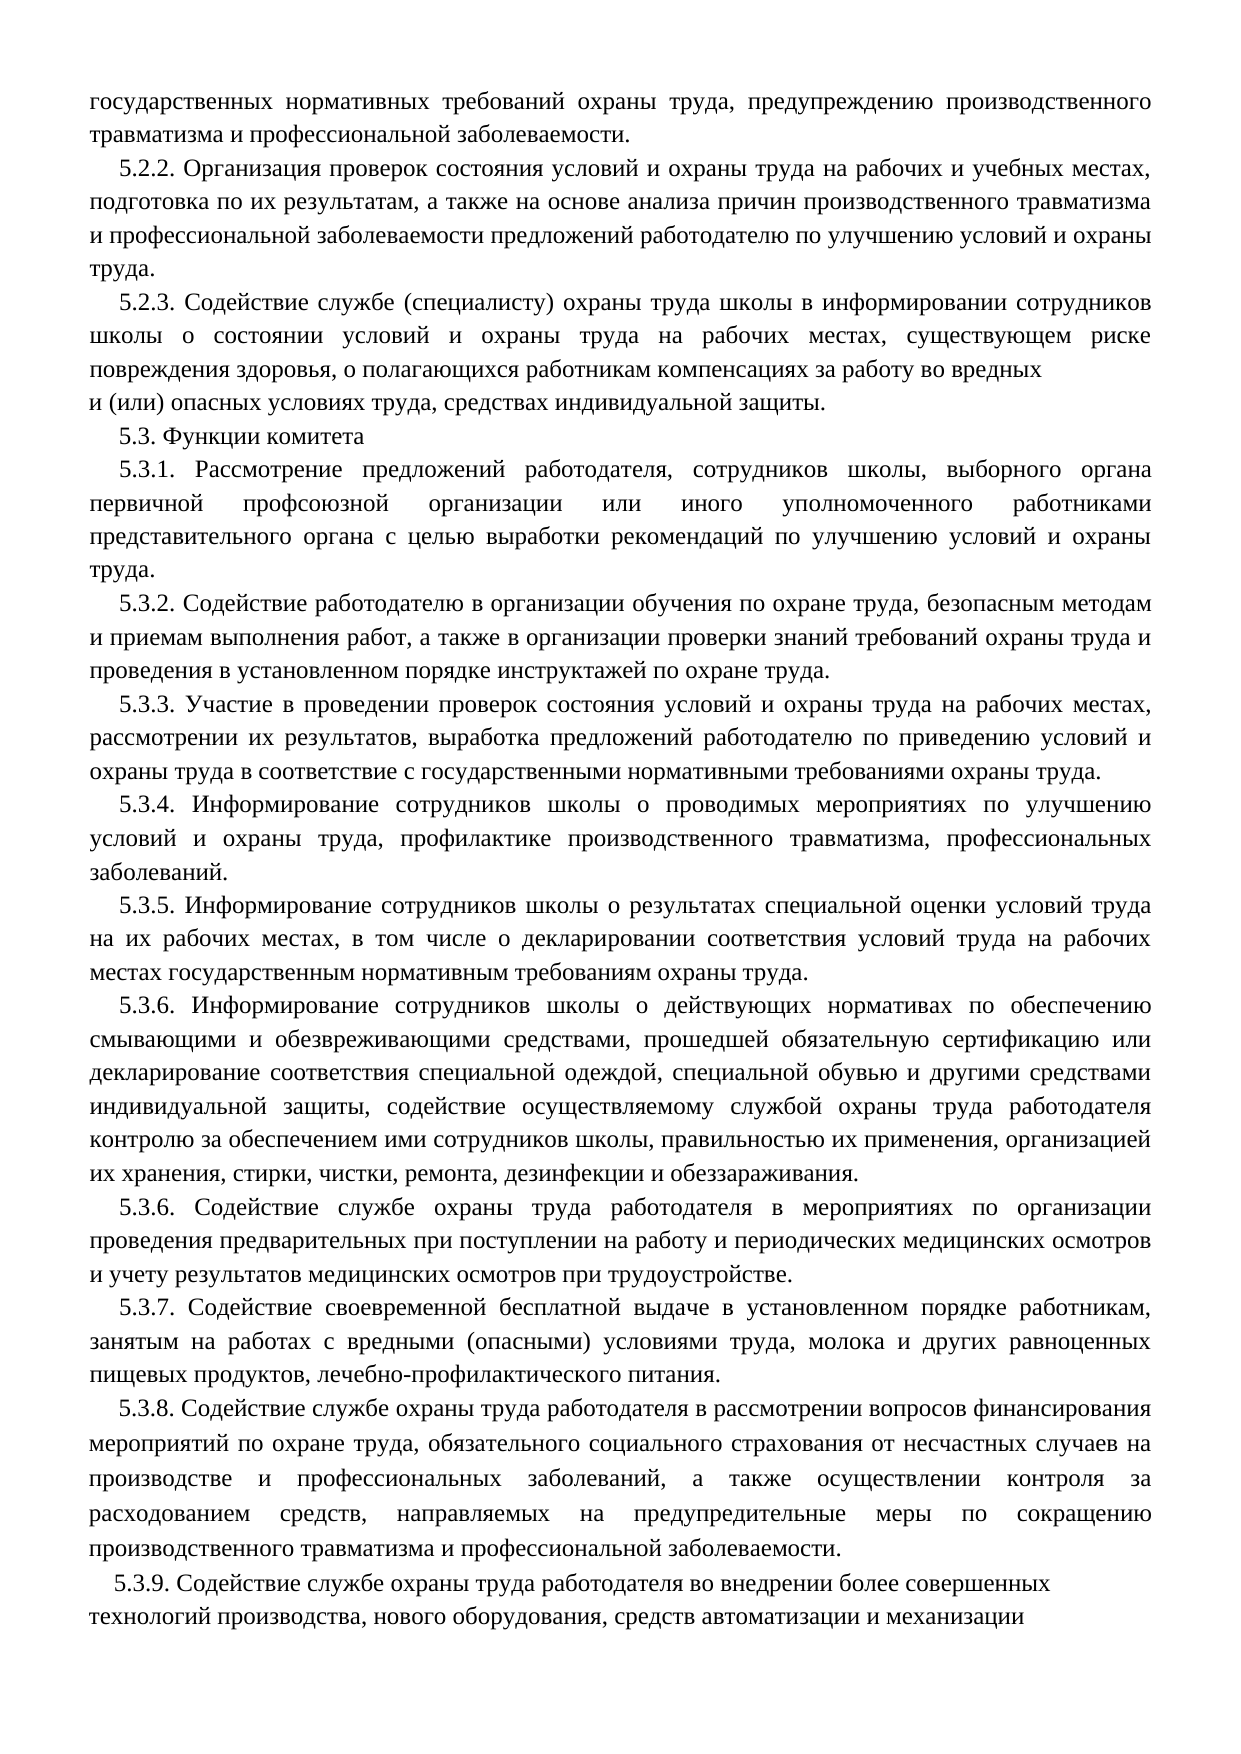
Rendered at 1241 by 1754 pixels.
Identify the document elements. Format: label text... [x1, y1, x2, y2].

text 5.3.6. Информирование сотрудников школы о действующих нормативах по обеспечению смывающими и обезвреживающими средствами, прошедшей обязательную сертификацию или декларирование соответствия специальной одеждой, специальной обувью и другими средствами индивидуальной защиты, содействие осуществляемому службой охраны труда работодателя контролю за обеспечением ими сотрудников школы, правильностью их применения, организацией их хранения, стирки, чистки, ремонта, дезинфекции и обеззараживания. [89, 990, 1152, 1187]
list (или) опасных условиях труда, средствах индивидуальной защиты. 5.3. Функции комитета [89, 387, 856, 449]
text государственных нормативных требований охраны труда, предупреждению производственного травматизма и профессиональной заболеваемости. [89, 86, 1152, 148]
text 5.2.2. Организация проверок состояния условий и охраны труда на рабочих и учебных местах, подготовка по их результатам, а также на основе анализа причин производственного травматизма и профессиональной заболеваемости предложений работодателю по улучшению условий и охраны труда. [89, 153, 1152, 282]
text 5.3.1. Рассмотрение предложений работодателя, сотрудников школы, выборного органа первичной профсоюзной организации или иного уполномоченного работниками представительного органа с целью выработки рекомендаций по улучшению условий и охраны труда. [89, 454, 1152, 583]
text 5.3.6. Содействие службе охраны труда работодателя в мероприятиях по организации проведения предварительных при поступлении на работу и периодических медицинских осмотров и учету результатов медицинских осмотров при трудоустройстве. [89, 1192, 1152, 1287]
text 5.3.3. Участие в проведении проверок состояния условий и охраны труда на рабочих местах, рассмотрении их результатов, выработка предложений работодателю по приведению условий и охраны труда в соответствие с государственными нормативными требованиями охраны труда. [89, 689, 1152, 785]
text 5.3.7. Содействие своевременной бесплатной выдаче в установленном порядке работникам, занятым на работах с вредными (опасными) условиями труда, молока и других равноценных пищевых продуктов, лечебно-профилактического питания. [89, 1292, 1152, 1388]
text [89, 1568, 1179, 1630]
text 5.2.3. Содействие службе (специалисту) охраны труда школы в информировании сотрудников школы о состоянии условий и охраны труда на рабочих местах, существующем риске повреждения здоровья, о полагающихся работникам компенсациях за работу во вредных [89, 287, 1152, 383]
text 5.3.8. Содействие службе охраны труда работодателя в рассмотрении вопросов финансирования мероприятий по охране труда, обязательного социального страхования от несчастных случаев на производстве и профессиональных заболеваний, а также осуществлении контроля за расходованием средств, направляемых на предупредительные меры по сокращению производственного травматизма и профессиональной заболеваемости. [89, 1393, 1152, 1562]
text 5.3.5. Информирование сотрудников школы о результатах специальной оценки условий труда на их рабочих местах, в том числе о декларировании соответствия условий труда на рабочих местах государственным нормативным требованиям охраны труда. [89, 890, 1152, 986]
text 5.3.2. Содействие работодателю в организации обучения по охране труда, безопасным методам и приемам выполнения работ, а также в организации проверки знаний требований охраны труда и проведения в установленном порядке инструктажей по охране труда. [89, 588, 1152, 684]
text 5.3.4. Информирование сотрудников школы о проводимых мероприятиях по улучшению условий и охраны труда, профилактике производственного травматизма, профессиональных заболеваний. [89, 789, 1152, 885]
